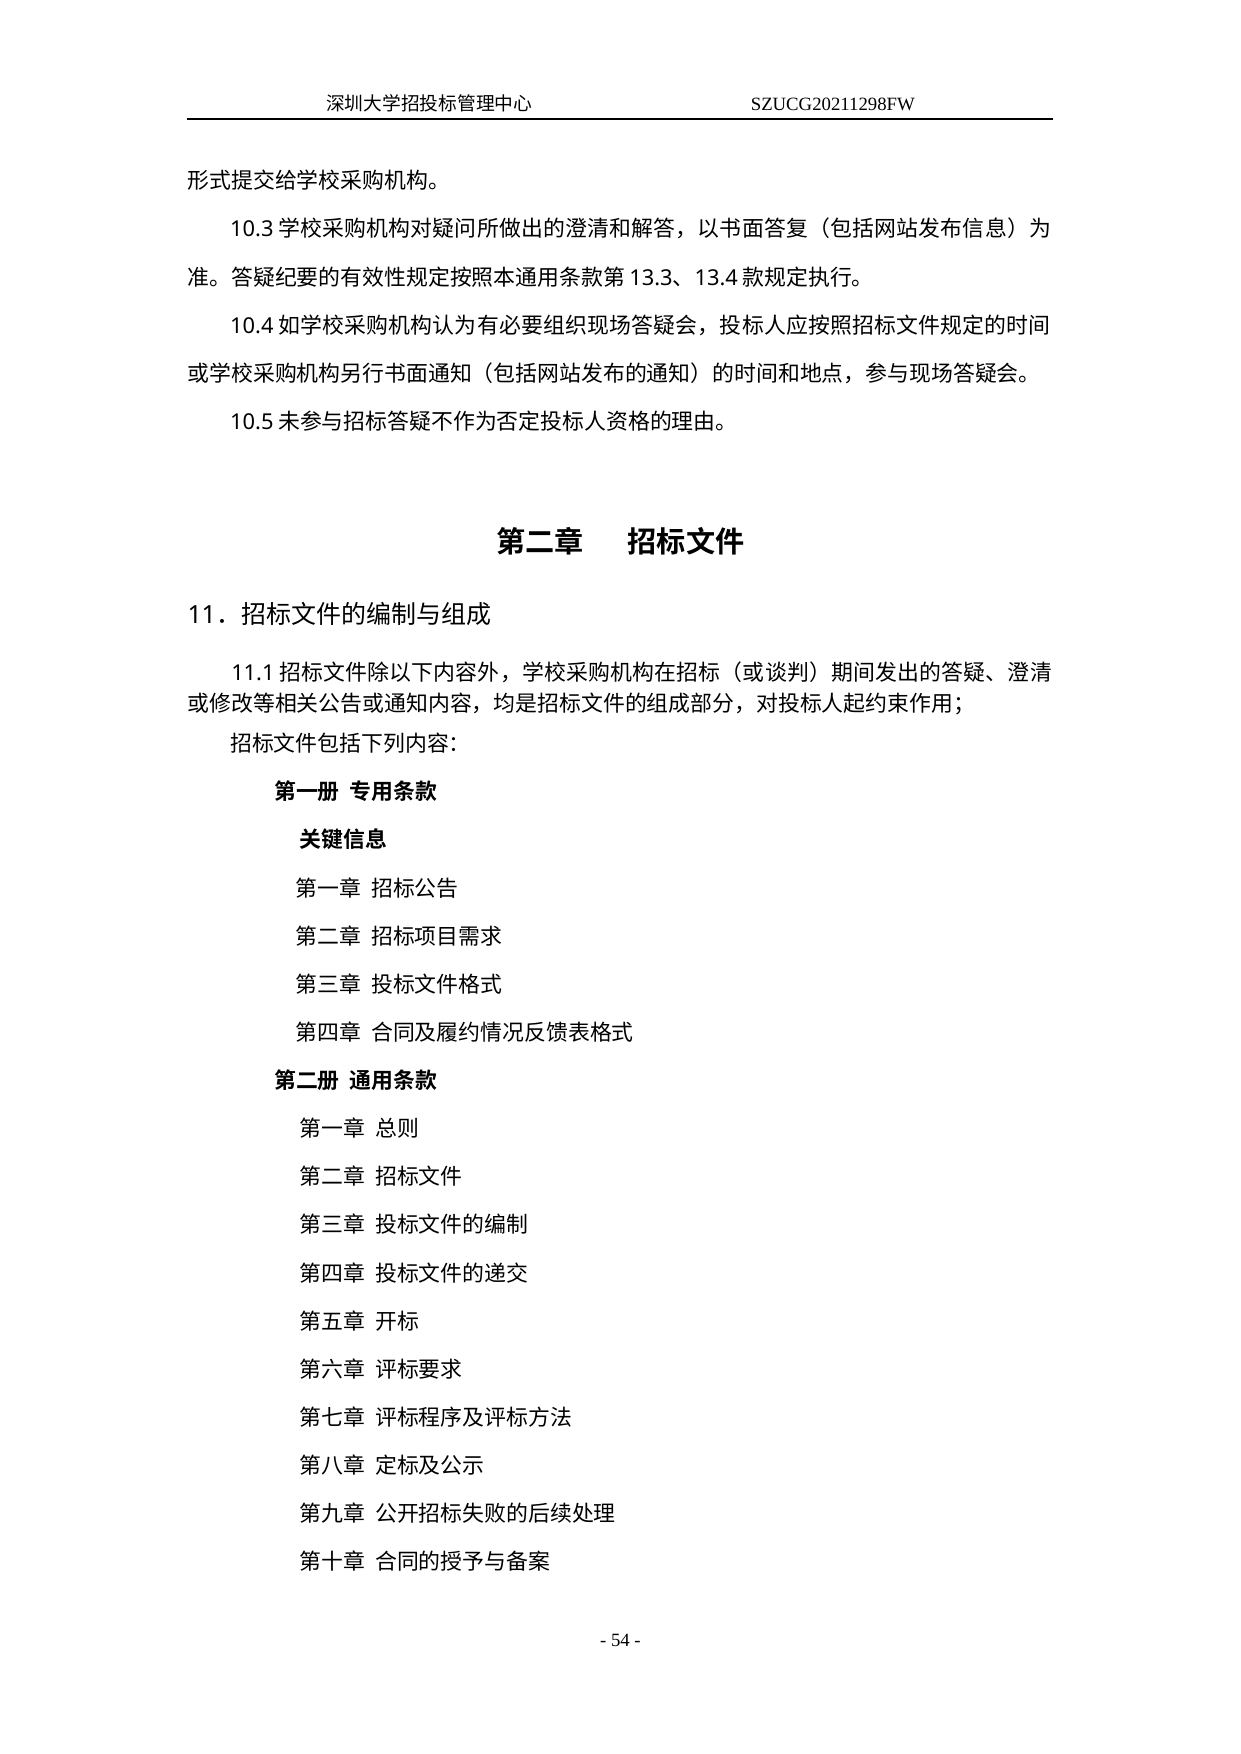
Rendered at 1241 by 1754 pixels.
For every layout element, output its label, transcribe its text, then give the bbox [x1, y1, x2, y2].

text 10.5未参与招标答疑不作为否定投标人资格的理由。 [187, 396, 1053, 444]
text 第十章 合同的授予与备案 [187, 1536, 1053, 1584]
text 11.1招标文件除以下内容外，学校采购机构在招标（或谈判）期间发出的答疑、澄清或修改等相关公告或通知内容，均是招标文件的组成部分，对投标人起约束作用； [187, 654, 1053, 718]
text 第二章 招标项目需求 [253, 910, 1053, 958]
text 10.3学校采购机构对疑问所做出的澄清和解答，以书面答复（包括网站发布信息）为准。答疑纪要的有效性规定按照本通用条款第13.3、13.4款规定执行。 [187, 203, 1053, 299]
text 第一册 专用条款 [231, 766, 1053, 814]
text 招标文件包括下列内容： [187, 718, 1053, 766]
text 第二册 通用条款 [231, 1055, 1053, 1103]
text 第六章 评标要求 [187, 1343, 1053, 1392]
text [187, 155, 1053, 203]
text 关键信息 [299, 814, 1053, 862]
text 第三章 投标文件格式 [253, 958, 1053, 1007]
text 第五章 开标 [187, 1295, 1053, 1343]
text 第四章 合同及履约情况反馈表格式 [253, 1007, 1053, 1055]
text 第一章 总则 [187, 1103, 1053, 1151]
text 第八章 定标及公示 [187, 1440, 1053, 1488]
text 11．招标文件的编制与组成 [187, 588, 1053, 636]
text 第二章 招标文件 [187, 1151, 1053, 1199]
list 招标文件 [187, 516, 1053, 564]
text 第三章 投标文件的编制 [187, 1199, 1053, 1247]
text 第四章 投标文件的递交 [187, 1247, 1053, 1295]
text 第一章 招标公告 [253, 862, 1053, 910]
text 10.4如学校采购机构认为有必要组织现场答疑会，投标人应按照招标文件规定的时间或学校采购机构另行书面通知（包括网站发布的通知）的时间和地点，参与现场答疑会。 [187, 299, 1053, 396]
text 第九章 公开招标失败的后续处理 [187, 1488, 1053, 1536]
text 第七章 评标程序及评标方法 [187, 1392, 1053, 1440]
